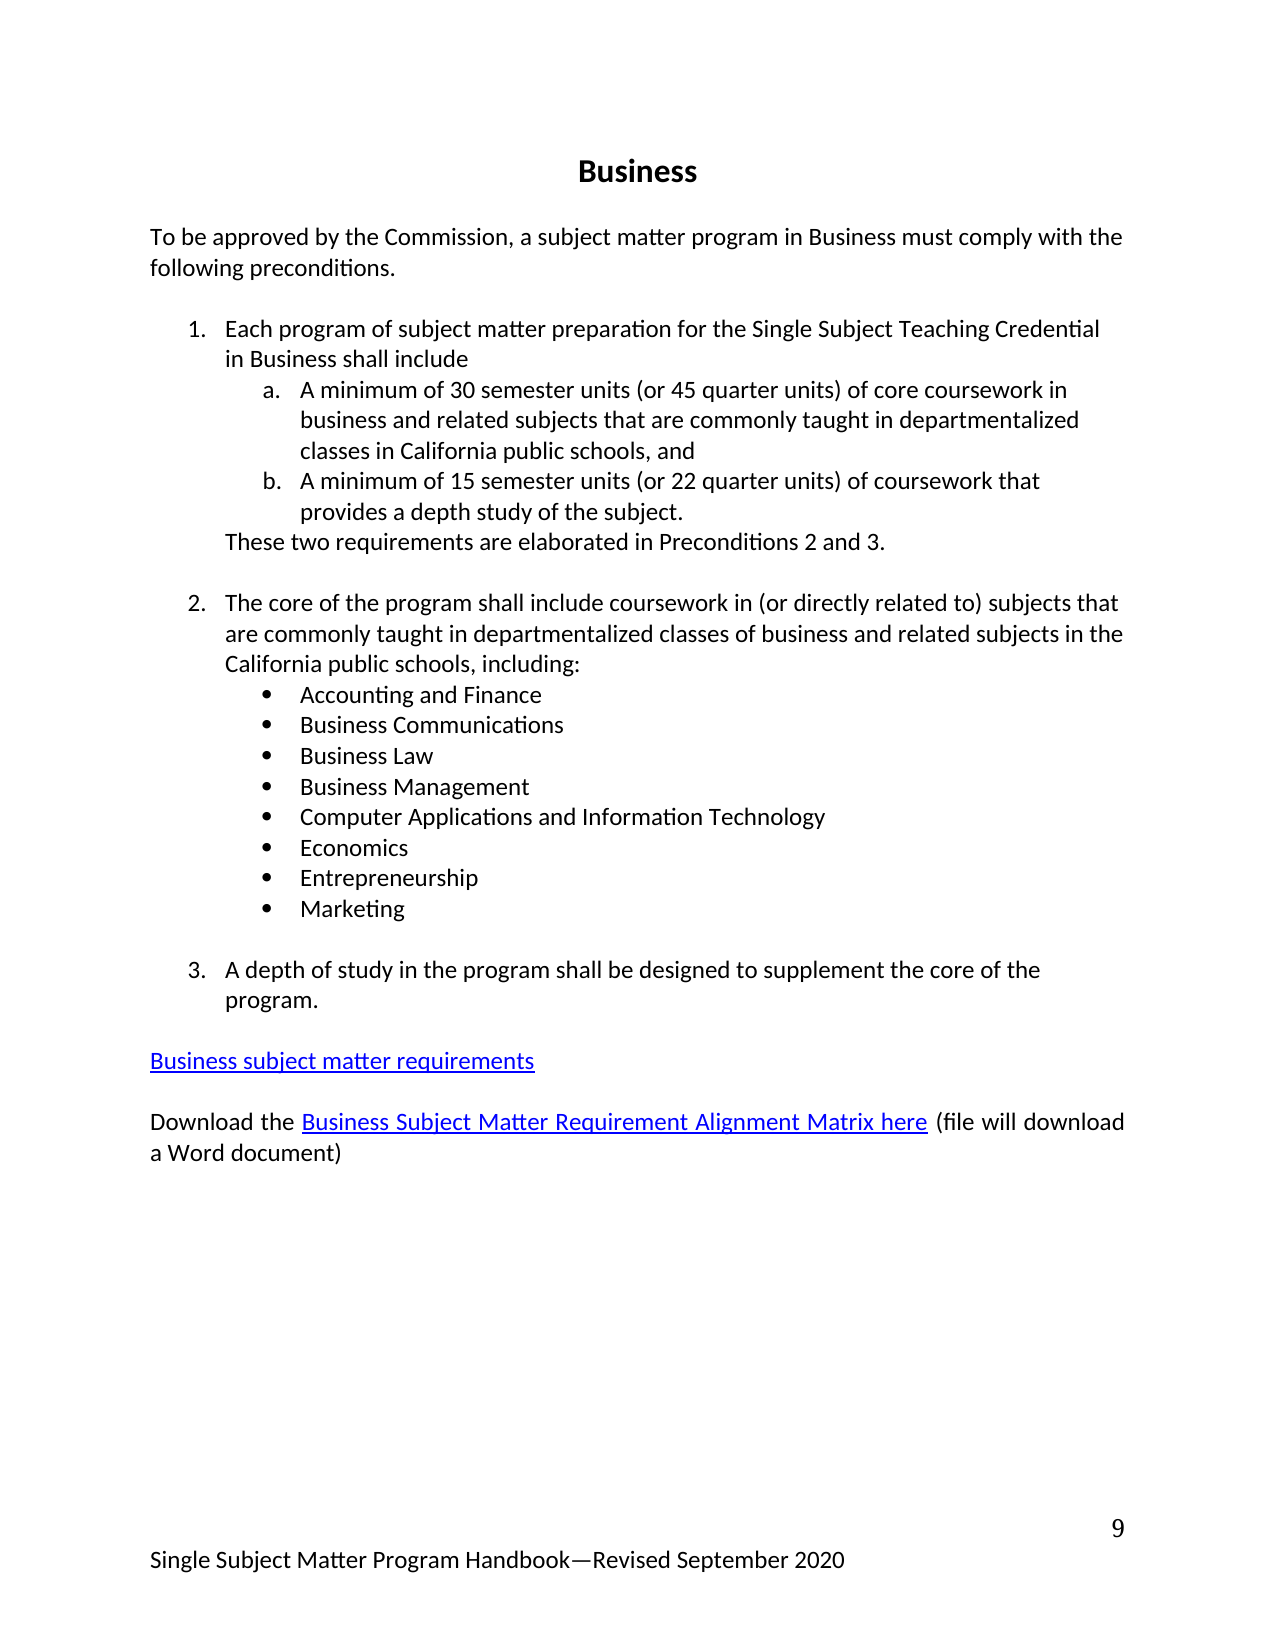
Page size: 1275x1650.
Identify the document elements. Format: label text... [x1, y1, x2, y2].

list Each program of subject matter preparation for the Single Subject Teaching Credential in Business shall include [187, 313, 1125, 374]
list Business Law [262, 740, 1125, 771]
list Computer Applications and Information Technology [262, 801, 1125, 832]
list Accounting and Finance [262, 679, 1125, 709]
list Business Communications [262, 709, 1125, 740]
list Marketing [262, 893, 1125, 923]
list Business Management [262, 771, 1125, 801]
text Download the Business Subject Matter Requirement Alignment Matrix here (file will download a Word document) [150, 1106, 1125, 1167]
text These two requirements are elaborated in Preconditions 2 and 3. [150, 526, 1125, 557]
list A minimum of 15 semester units (or 22 quarter units) of coursework that provides a depth study of the subject. [262, 465, 1125, 526]
list Entrepreneurship [262, 862, 1125, 893]
subtitle Business [150, 150, 1125, 191]
list Economics [262, 832, 1125, 862]
list The core of the program shall include coursework in (or directly related to) subjects that are commonly taught in departmentalized classes of business and related subjects in the California public schools, including: [187, 587, 1125, 679]
text Business subject matter requirements [150, 1045, 1125, 1076]
list A depth of study in the program shall be designed to supplement the core of the program. [187, 954, 1125, 1015]
text To be approved by the Commission, a subject matter program in Business must comply with the following preconditions. [150, 221, 1125, 282]
list A minimum of 30 semester units (or 45 quarter units) of core coursework in business and related subjects that are commonly taught in departmentalized classes in California public schools, and [262, 374, 1125, 465]
